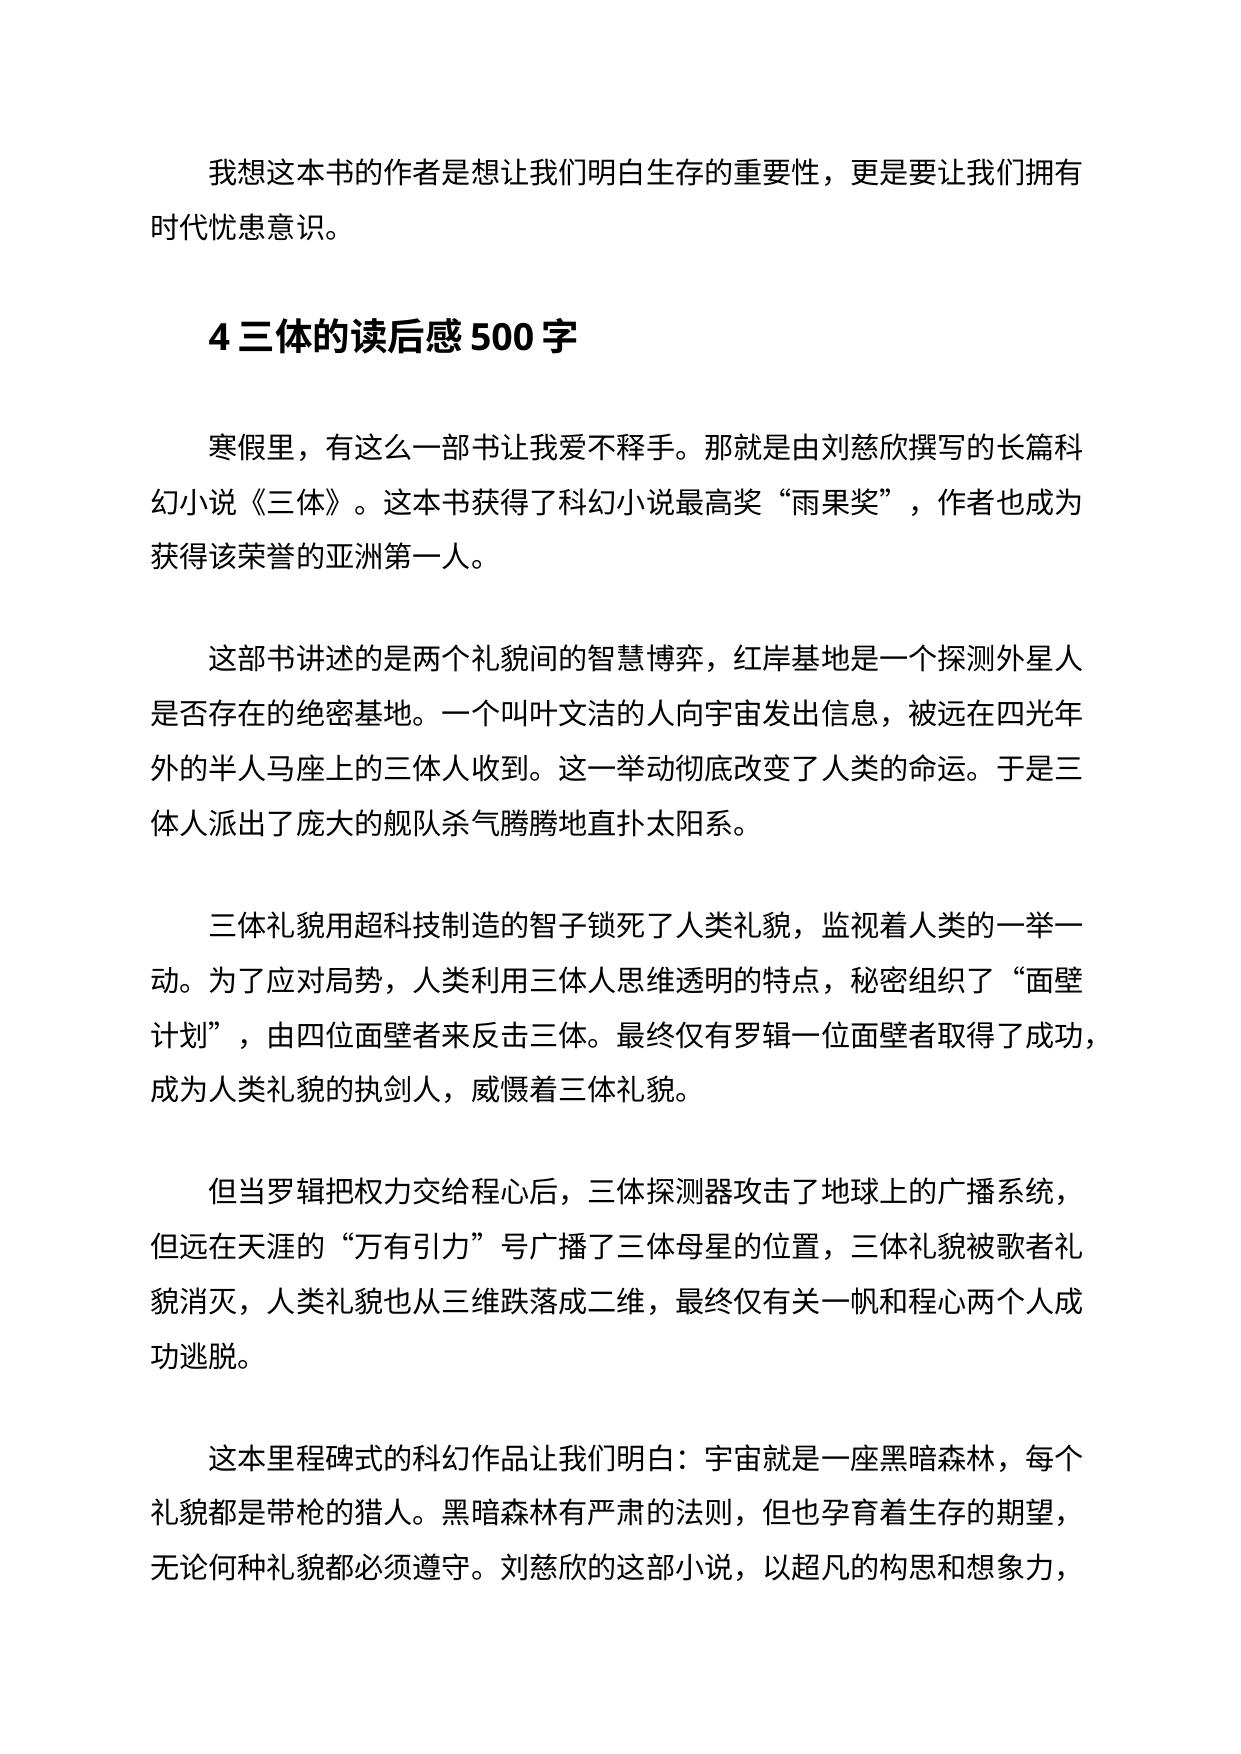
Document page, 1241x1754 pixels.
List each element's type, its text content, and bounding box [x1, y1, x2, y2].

text 这部书讲述的是两个礼貌间的智慧博弈，红岸基地是一个探测外星人是否存在的绝密基地。一个叫叶文洁的人向宇宙发出信息，被远在四光年外的半人马座上的三体人收到。这一举动彻底改变了人类的命运。于是三体人派出了庞大的舰队杀气腾腾地直扑太阳系。 [150, 636, 1090, 843]
text 我想这本书的作者是想让我们明白生存的重要性，更是要让我们拥有时代忧患意识。 [150, 150, 1090, 247]
text 4三体的读后感500字 [150, 307, 1090, 361]
text 寒假里，有这么一部书让我爱不释手。那就是由刘慈欣撰写的长篇科幻小说《三体》。这本书获得了科幻小说最高奖“雨果奖”，作者也成为获得该荣誉的亚洲第一人。 [150, 424, 1090, 576]
text 但当罗辑把权力交给程心后，三体探测器攻击了地球上的广播系统，但远在天涯的“万有引力”号广播了三体母星的位置，三体礼貌被歌者礼貌消灭，人类礼貌也从三维跌落成二维，最终仅有关一帆和程心两个人成功逃脱。 [150, 1169, 1090, 1376]
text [150, 1435, 1090, 1587]
text 三体礼貌用超科技制造的智子锁死了人类礼貌，监视着人类的一举一动。为了应对局势，人类利用三体人思维透明的特点，秘密组织了“面壁计划”，由四位面壁者来反击三体。最终仅有罗辑一位面壁者取得了成功，成为人类礼貌的执剑人，威慑着三体礼貌。 [150, 902, 1090, 1109]
